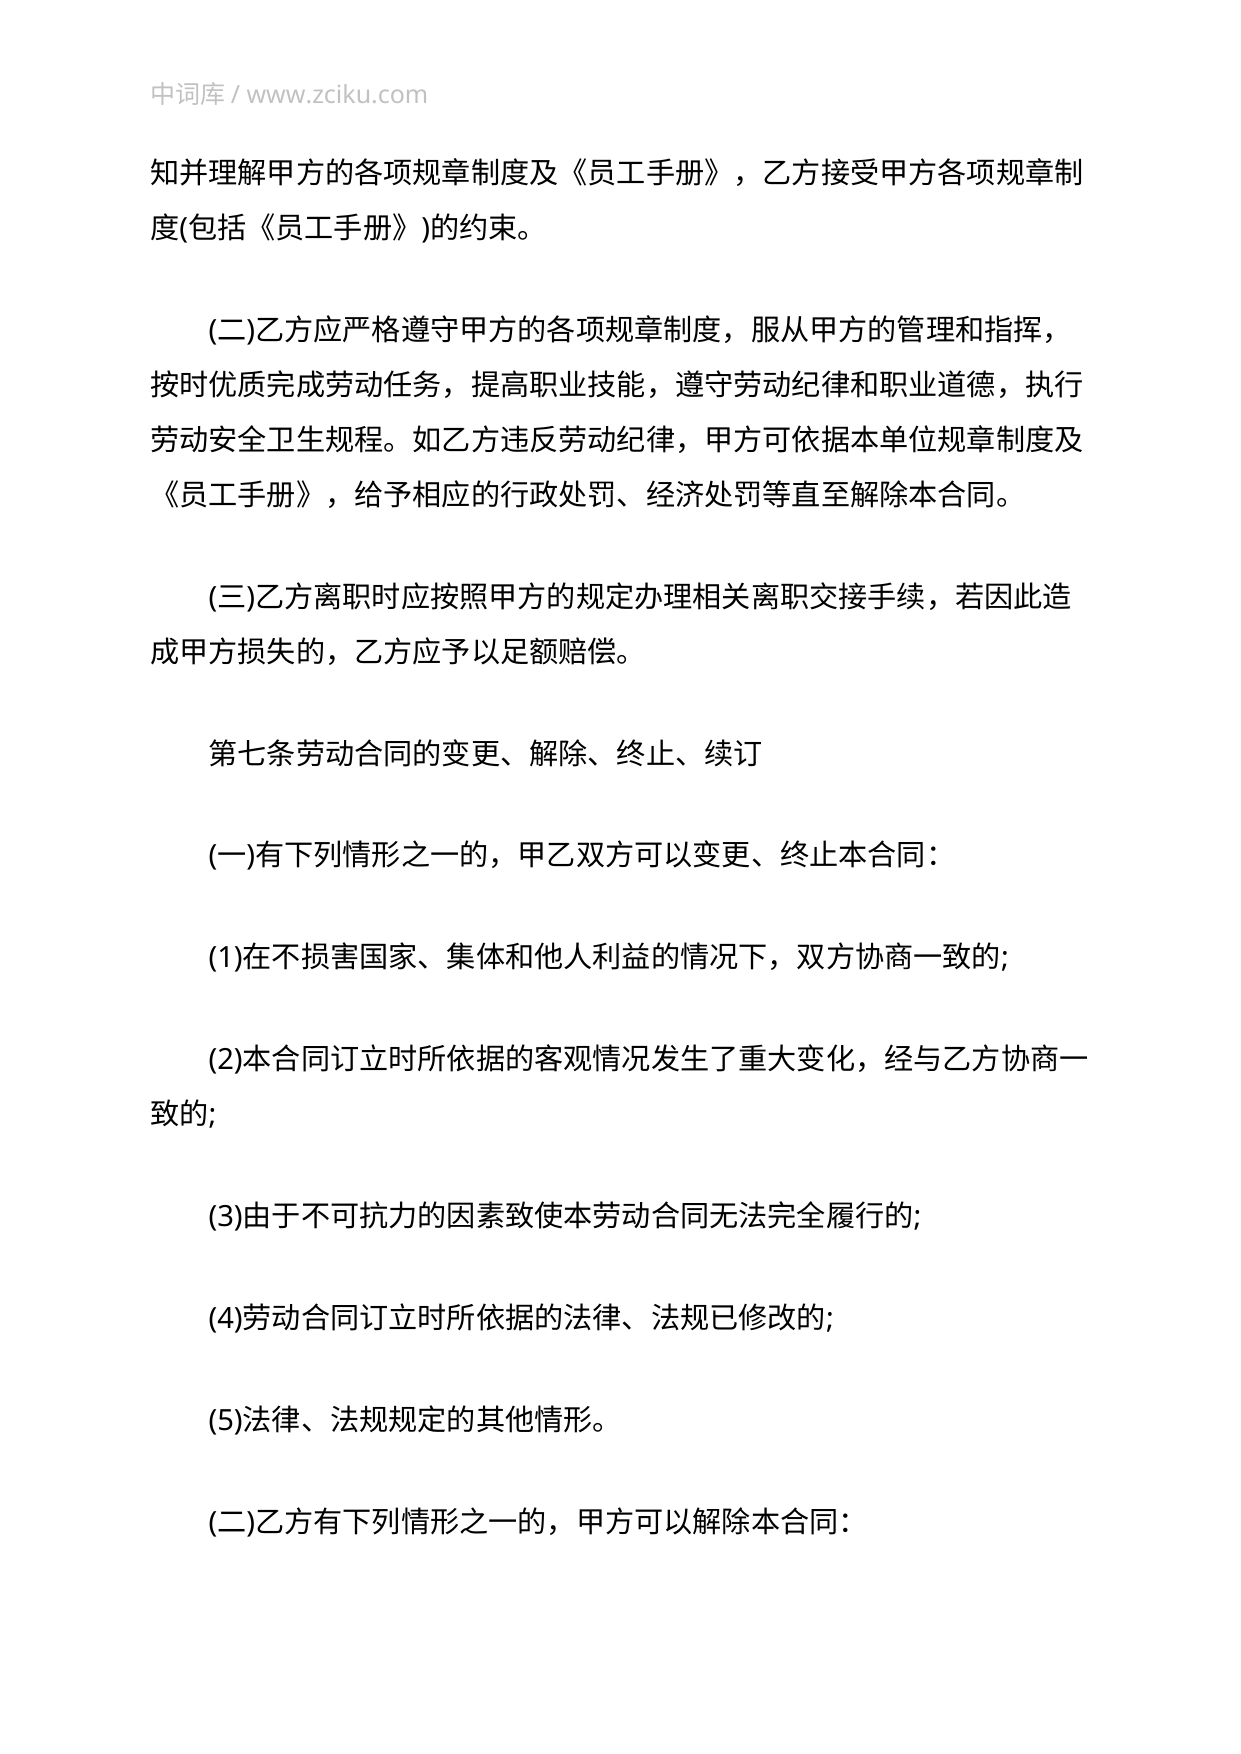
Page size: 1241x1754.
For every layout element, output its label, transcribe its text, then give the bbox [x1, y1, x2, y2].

text (1)在不损害国家、集体和他人利益的情况下，双方协商一致的; [150, 934, 1090, 976]
text (3)由于不可抗力的因素致使本劳动合同无法完全履行的; [150, 1193, 1090, 1235]
text (4)劳动合同订立时所依据的法律、法规已修改的; [150, 1295, 1090, 1337]
text (二)乙方有下列情形之一的，甲方可以解除本合同： [150, 1499, 1090, 1541]
text (5)法律、法规规定的其他情形。 [150, 1397, 1090, 1439]
text (二)乙方应严格遵守甲方的各项规章制度，服从甲方的管理和指挥，按时优质完成劳动任务，提高职业技能，遵守劳动纪律和职业道德，执行劳动安全卫生规程。如乙方违反劳动纪律，甲方可依据本单位规章制度及《员工手册》，给予相应的行政处罚、经济处罚等直至解除本合同。 [150, 307, 1090, 514]
text (三)乙方离职时应按照甲方的规定办理相关离职交接手续，若因此造成甲方损失的，乙方应予以足额赔偿。 [150, 573, 1090, 671]
text (2)本合同订立时所依据的客观情况发生了重大变化，经与乙方协商一致的; [150, 1036, 1090, 1133]
text (一)有下列情形之一的，甲乙双方可以变更、终止本合同： [150, 832, 1090, 874]
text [150, 150, 1090, 247]
text 第七条劳动合同的变更、解除、终止、续订 [150, 730, 1090, 772]
